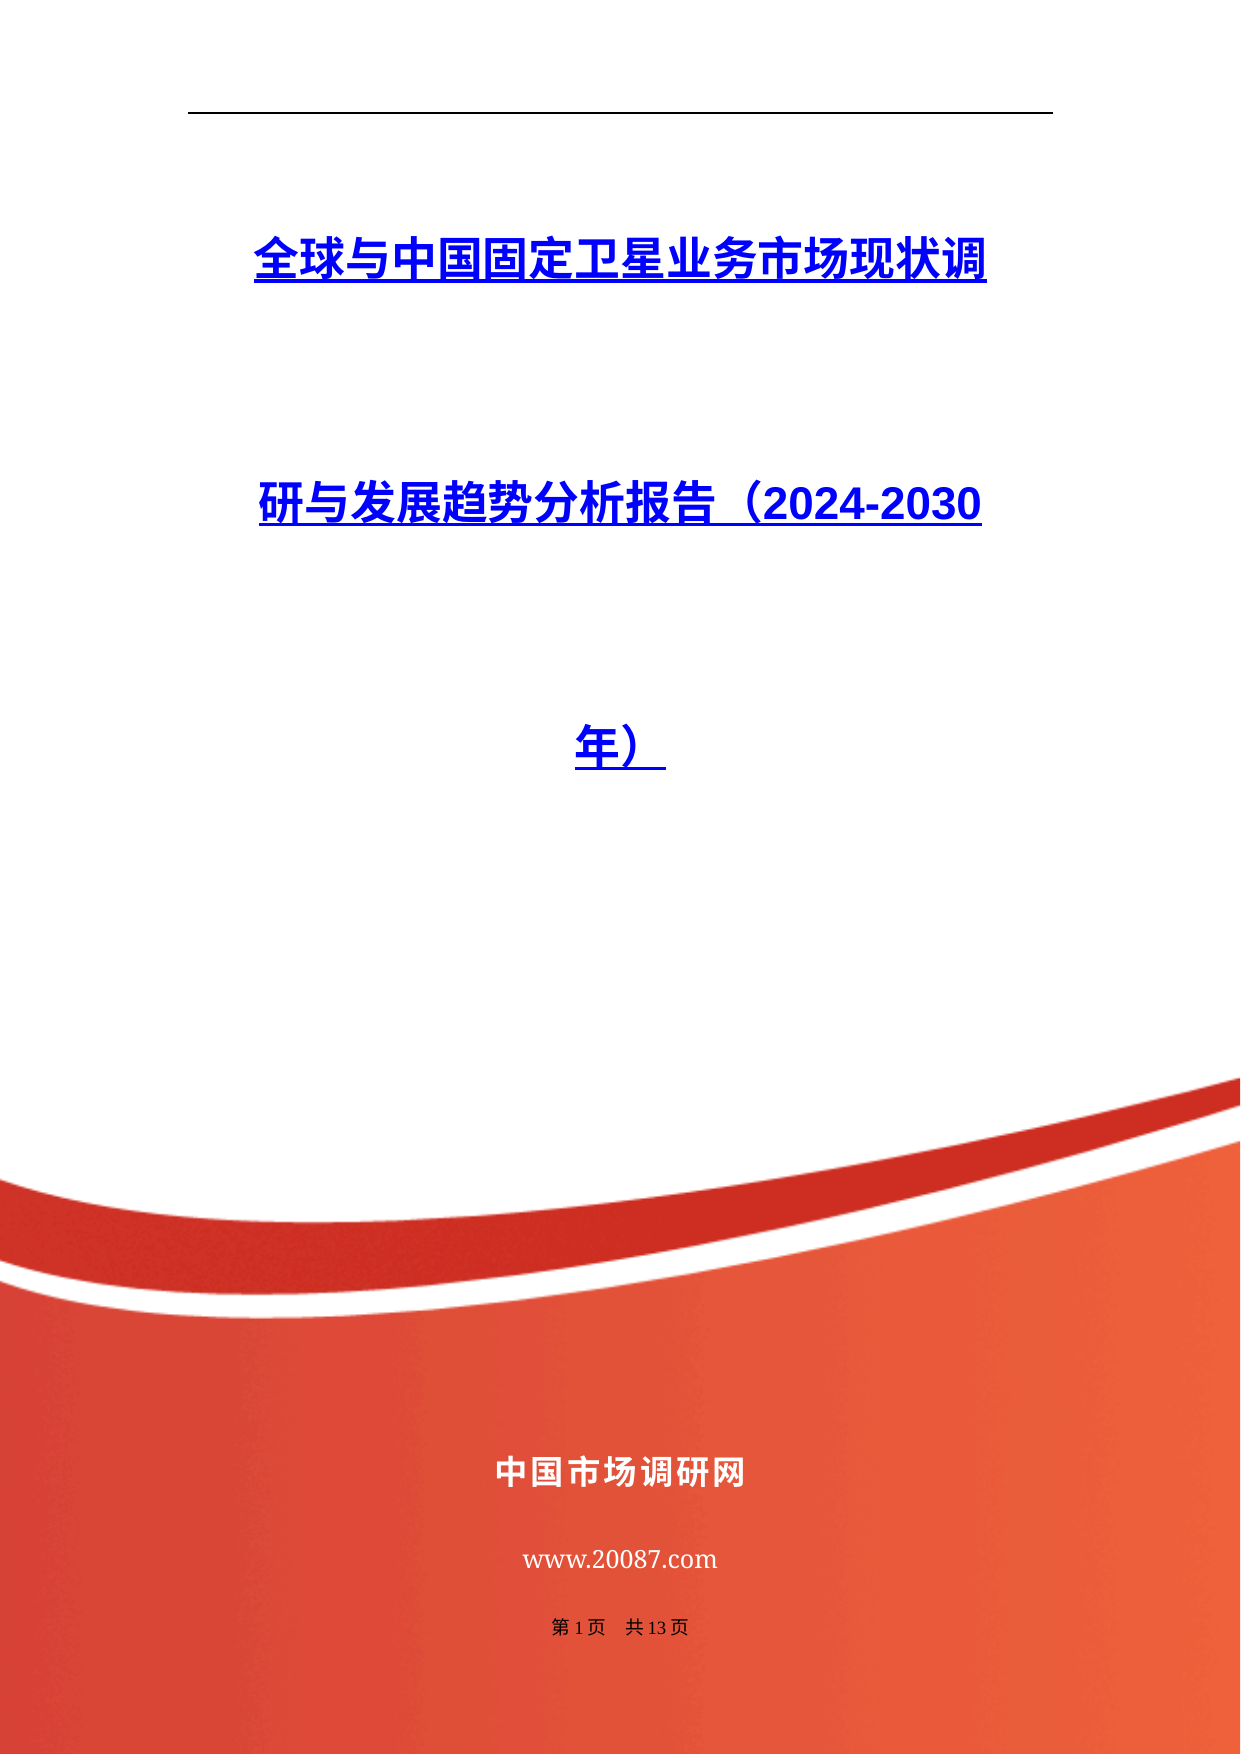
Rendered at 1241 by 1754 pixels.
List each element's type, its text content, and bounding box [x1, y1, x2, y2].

table_header 全球与中国固定卫星业务市场现状调研与发展趋势分析报告（2024-2030年） [188, 207, 1053, 871]
picture [0, 1006, 1241, 1754]
text www.20087.com [187, 1526, 1053, 1591]
subtitle 中国市场调研网 [187, 1437, 1053, 1502]
